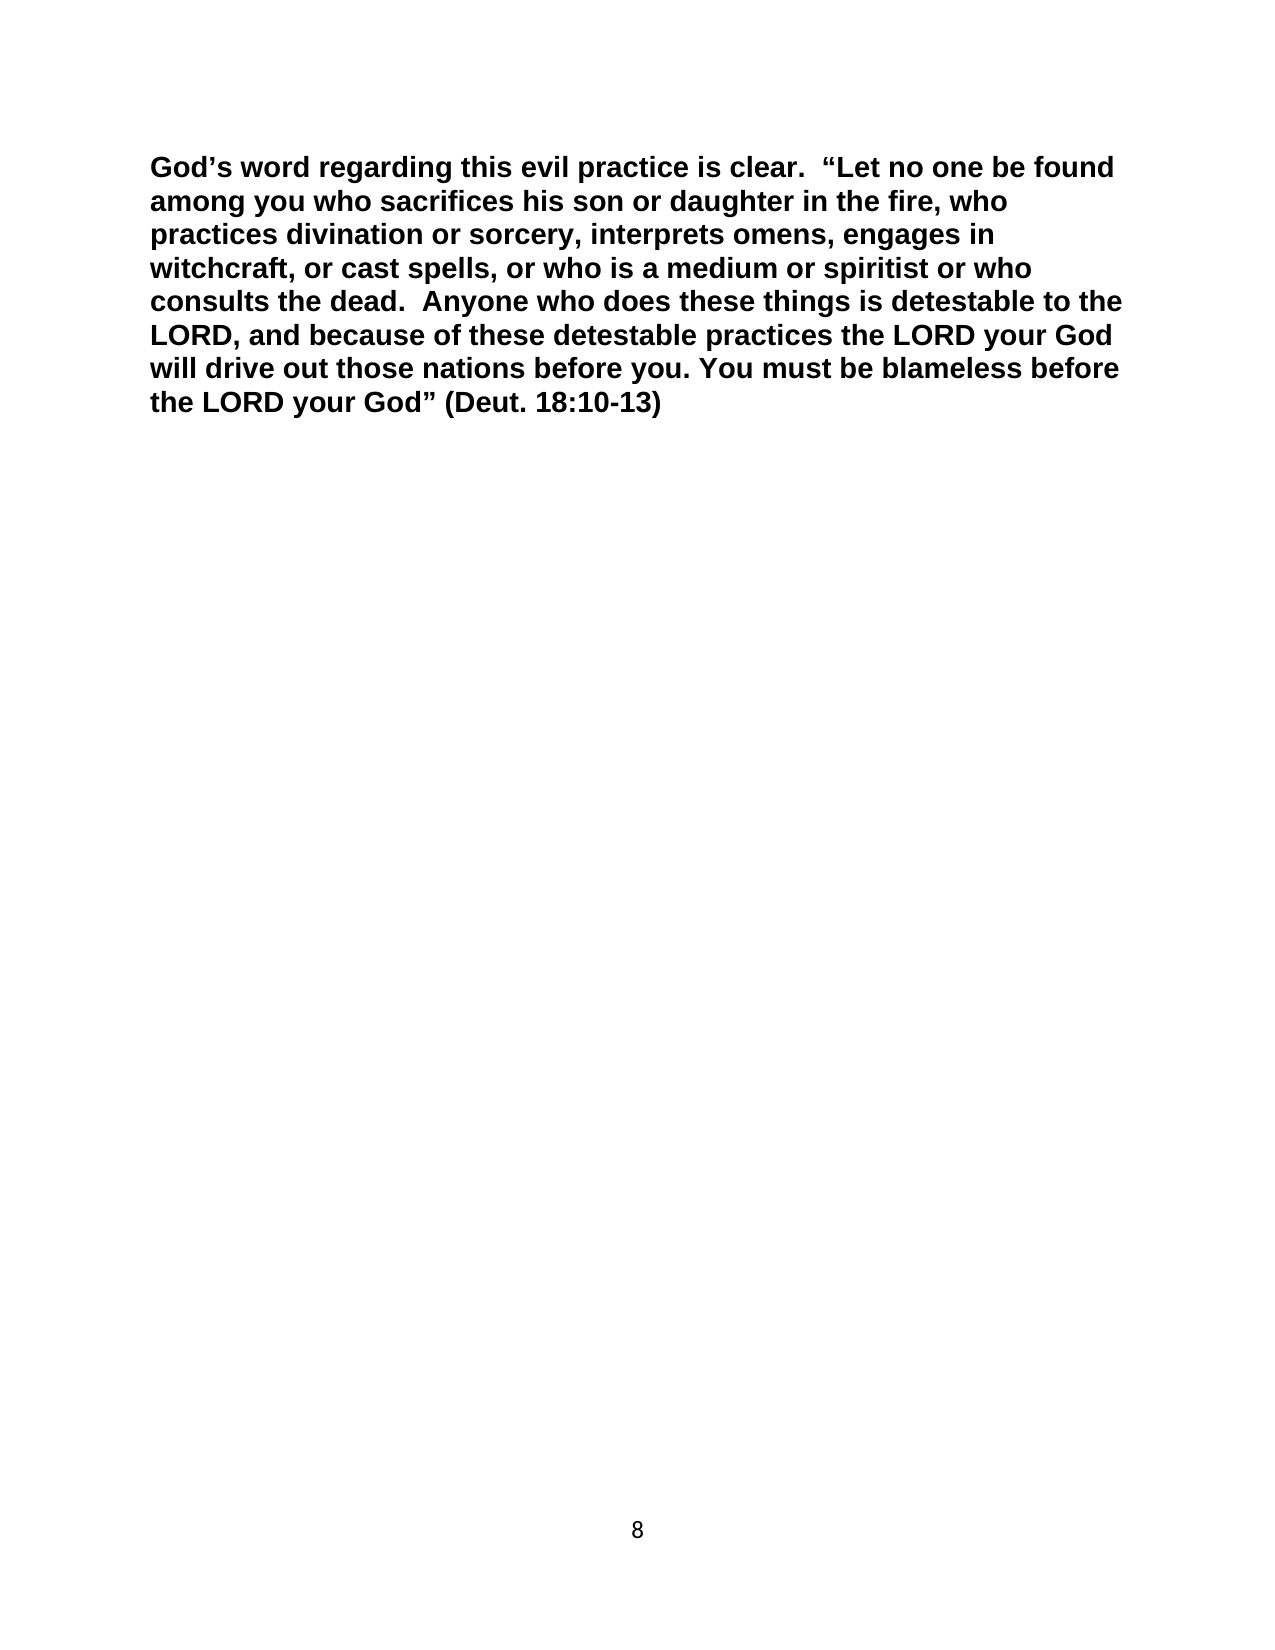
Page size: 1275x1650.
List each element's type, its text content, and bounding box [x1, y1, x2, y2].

text God’s word regarding this evil practice is clear. “Let no one be found among you who sacrifices his son or daughter in the fire, who practices divination or sorcery, interprets omens, engages in witchcraft, or cast spells, or who is a medium or spiritist or who consults the dead. Anyone who does these things is detestable to the LORD, and because of these detestable practices the LORD your God will drive out those nations before you. You must be blameless before the LORD your God” (Deut. 18:10-13) [150, 150, 1125, 418]
